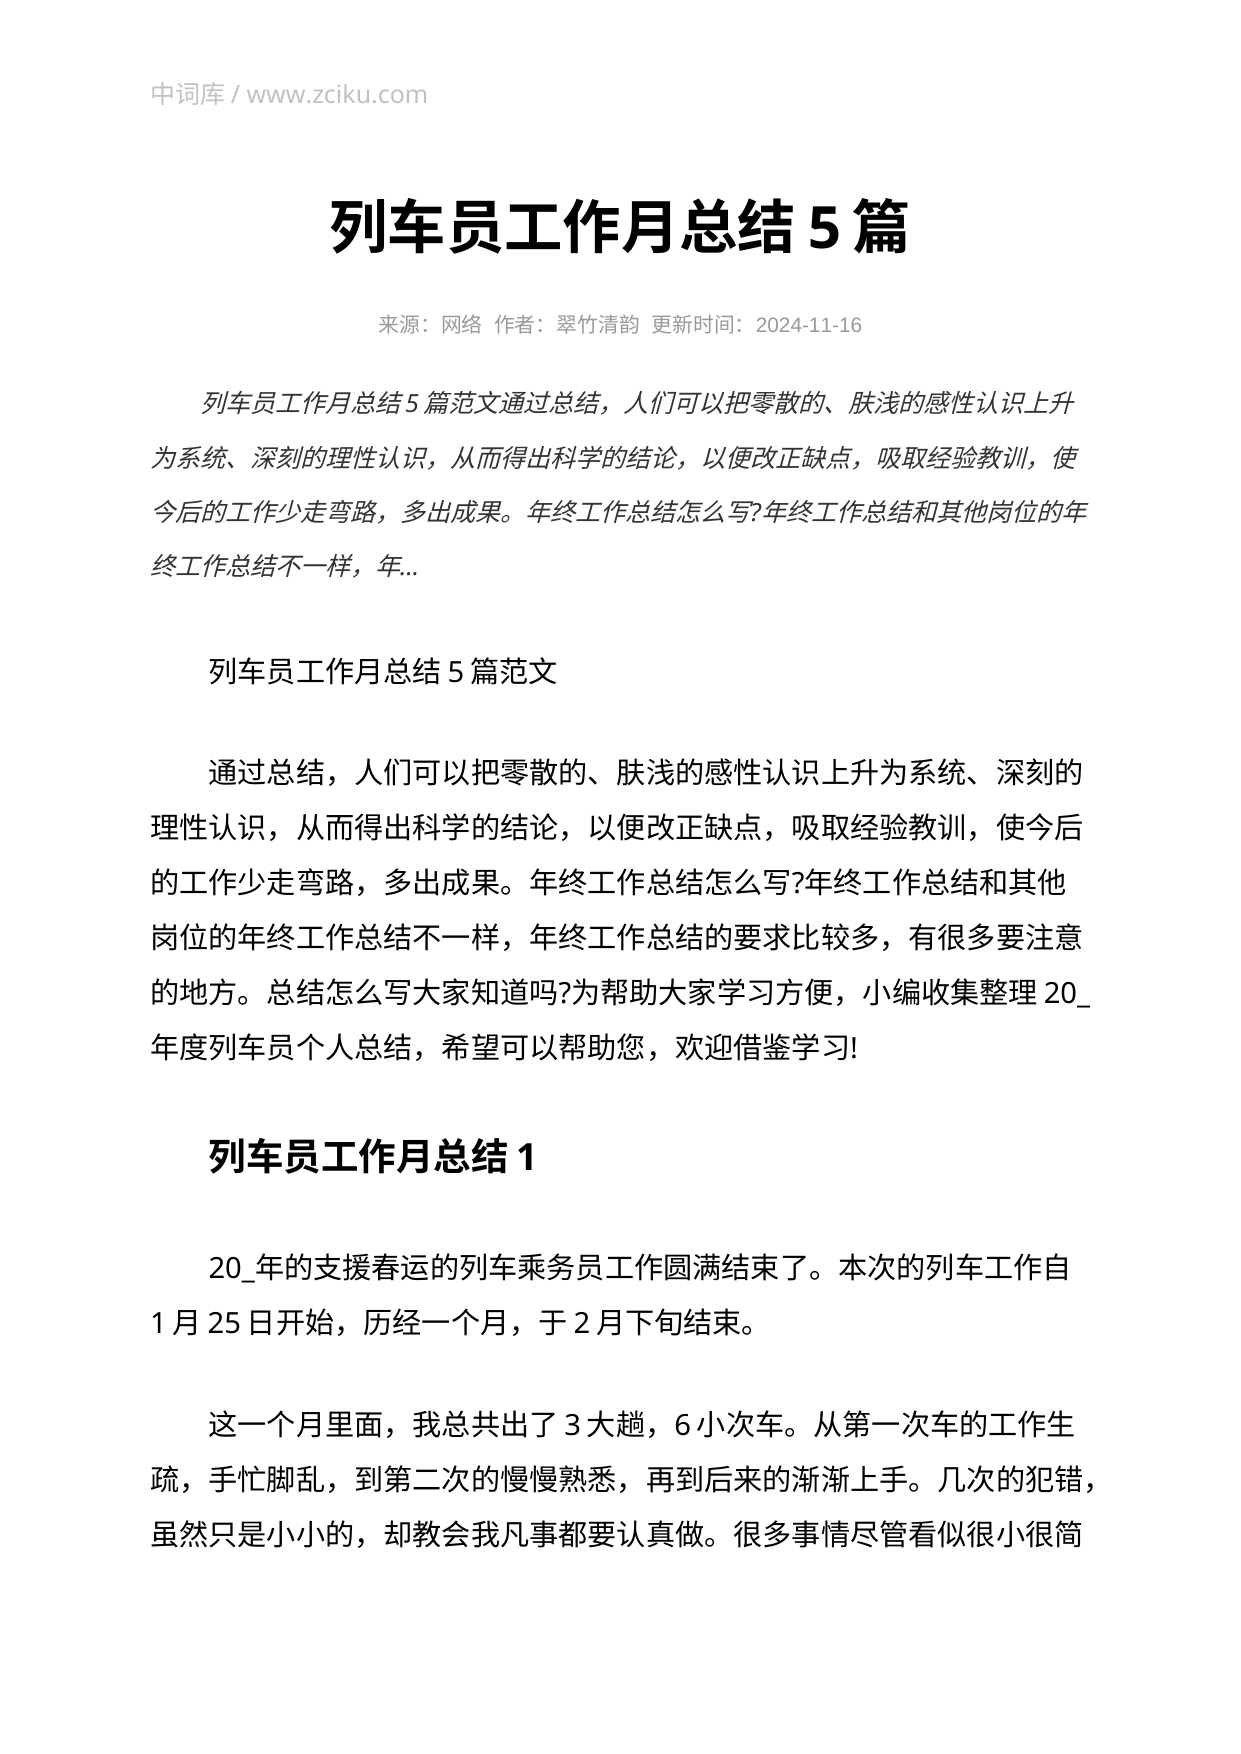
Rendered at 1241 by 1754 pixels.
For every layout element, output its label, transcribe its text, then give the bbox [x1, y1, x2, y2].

text 列车员工作月总结5篇范文 [150, 648, 1090, 691]
text 列车员工作月总结1 [150, 1127, 1090, 1181]
text 通过总结，人们可以把零散的、肤浅的感性认识上升为系统、深刻的理性认识，从而得出科学的结论，以便改正缺点，吸取经验教训，使今后的工作少走弯路，多出成果。年终工作总结怎么写?年终工作总结和其他岗位的年终工作总结不一样，年终工作总结的要求比较多，有很多要注意的地方。总结怎么写大家知道吗?为帮助大家学习方便，小编收集整理20_年度列车员个人总结，希望可以帮助您，欢迎借鉴学习! [150, 750, 1090, 1067]
subtitle 列车员工作月总结5篇 [150, 181, 1090, 266]
text 20_年的支援春运的列车乘务员工作圆满结束了。本次的列车工作自1月25日开始，历经一个月，于2月下旬结束。 [150, 1244, 1090, 1342]
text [150, 1401, 1090, 1553]
text 列车员工作月总结5篇范文通过总结，人们可以把零散的、肤浅的感性认识上升为系统、深刻的理性认识，从而得出科学的结论，以便改正缺点，吸取经验教训，使今后的工作少走弯路，多出成果。年终工作总结怎么写?年终工作总结和其他岗位的年终工作总结不一样，年... [150, 384, 1090, 583]
text 来源：网络 作者：翠竹清韵 更新时间：2024-11-16 [150, 313, 1090, 337]
